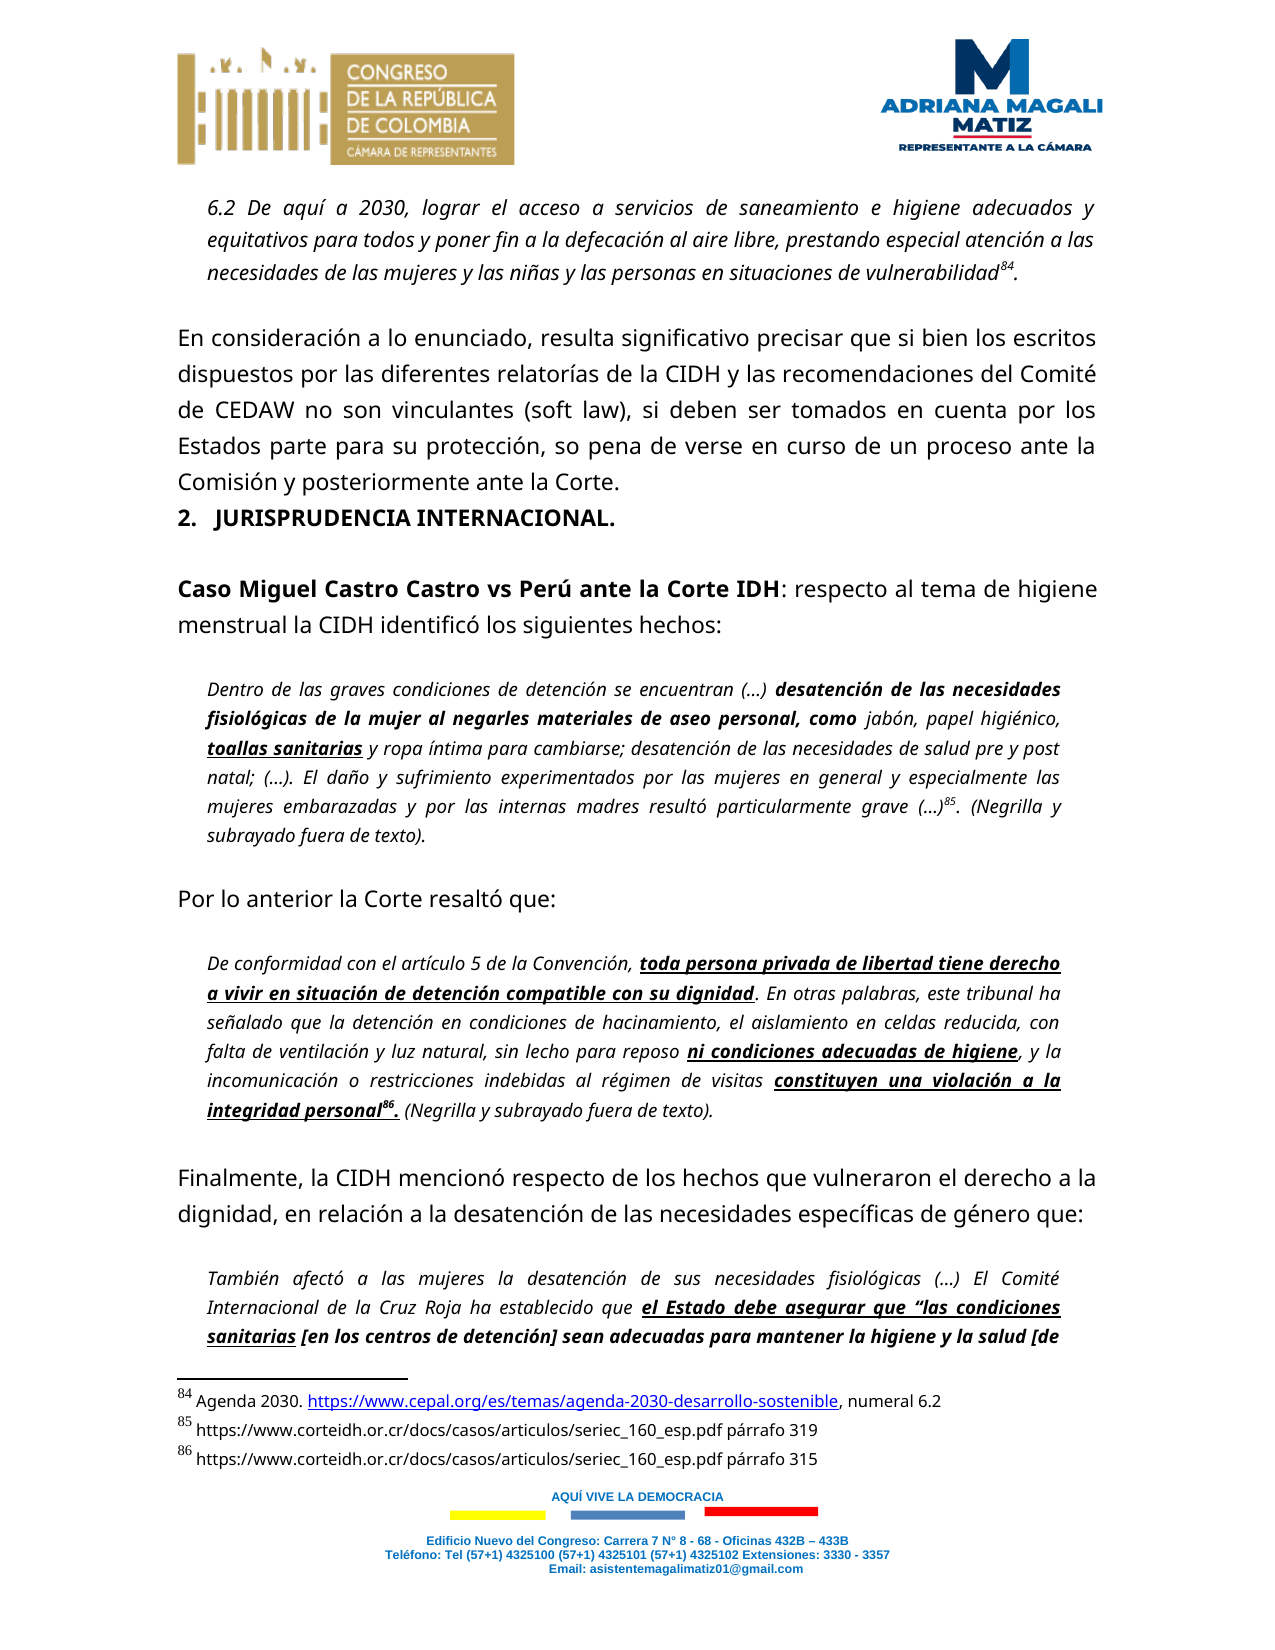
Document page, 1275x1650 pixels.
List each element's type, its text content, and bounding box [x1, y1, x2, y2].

picture [177, 47, 515, 165]
text Por lo anterior la Corte resaltó que: [177, 883, 1098, 914]
list JURISPRUDENCIA INTERNACIONAL. [177, 501, 1098, 533]
text Dentro de las graves condiciones de detención se encuentran (...) desatención de las necesidades fisiológicas de la mujer al negarles materiales de aseo personal, como jabón, papel higiénico, toallas sanitarias y ropa íntima para cambiarse; desatención de las necesidades de salud pre y post natal; (...). El daño y sufrimiento experimentados por las mujeres en general y especialmente las mujeres embarazadas y por las internas madres resultó particularmente grave (...). (Negrilla y subrayado fuera de texto). [207, 676, 1063, 848]
text En consideración a lo enunciado, resulta significativo precisar que si bien los escritos dispuestos por las diferentes relatorías de la CIDH y las recomendaciones del Comité de CEDAW no son vinculantes (soft law), si deben ser tomados en cuenta por los Estados parte para su protección, so pena de verse en curso de un proceso ante la Comisión y posteriormente ante la Corte. [177, 322, 1098, 497]
text 6.2 De aquí a 2030, lograr el acceso a servicios de saneamiento e higiene adecuados y equitativos para todos y poner fin a la defecación al aire libre, prestando especial atención a las necesidades de las mujeres y las niñas y las personas en situaciones de vulnerabilidad. [207, 193, 1098, 286]
text De conformidad con el artículo 5 de la Convención, toda persona privada de libertad tiene derecho a vivir en situación de detención compatible con su dignidad. En otras palabras, este tribunal ha señalado que la detención en condiciones de hacinamiento, el aislamiento en celdas reducida, con falta de ventilación y luz natural, sin lecho para reposo ni condiciones adecuadas de higiene, y la incomunicación o restricciones indebidas al régimen de visitas constituyen una violación a la integridad personal. (Negrilla y subrayado fuera de texto). [207, 951, 1063, 1122]
text Caso Miguel Castro Castro vs Perú ante la Corte IDH: respecto al tema de higiene menstrual la CIDH identificó los siguientes hechos: [177, 573, 1098, 641]
picture [880, 39, 1103, 151]
text Finalmente, la CIDH mencionó respecto de los hechos que vulneraron el derecho a la dignidad, en relación a la desatención de las necesidades específicas de género que: [177, 1162, 1098, 1229]
